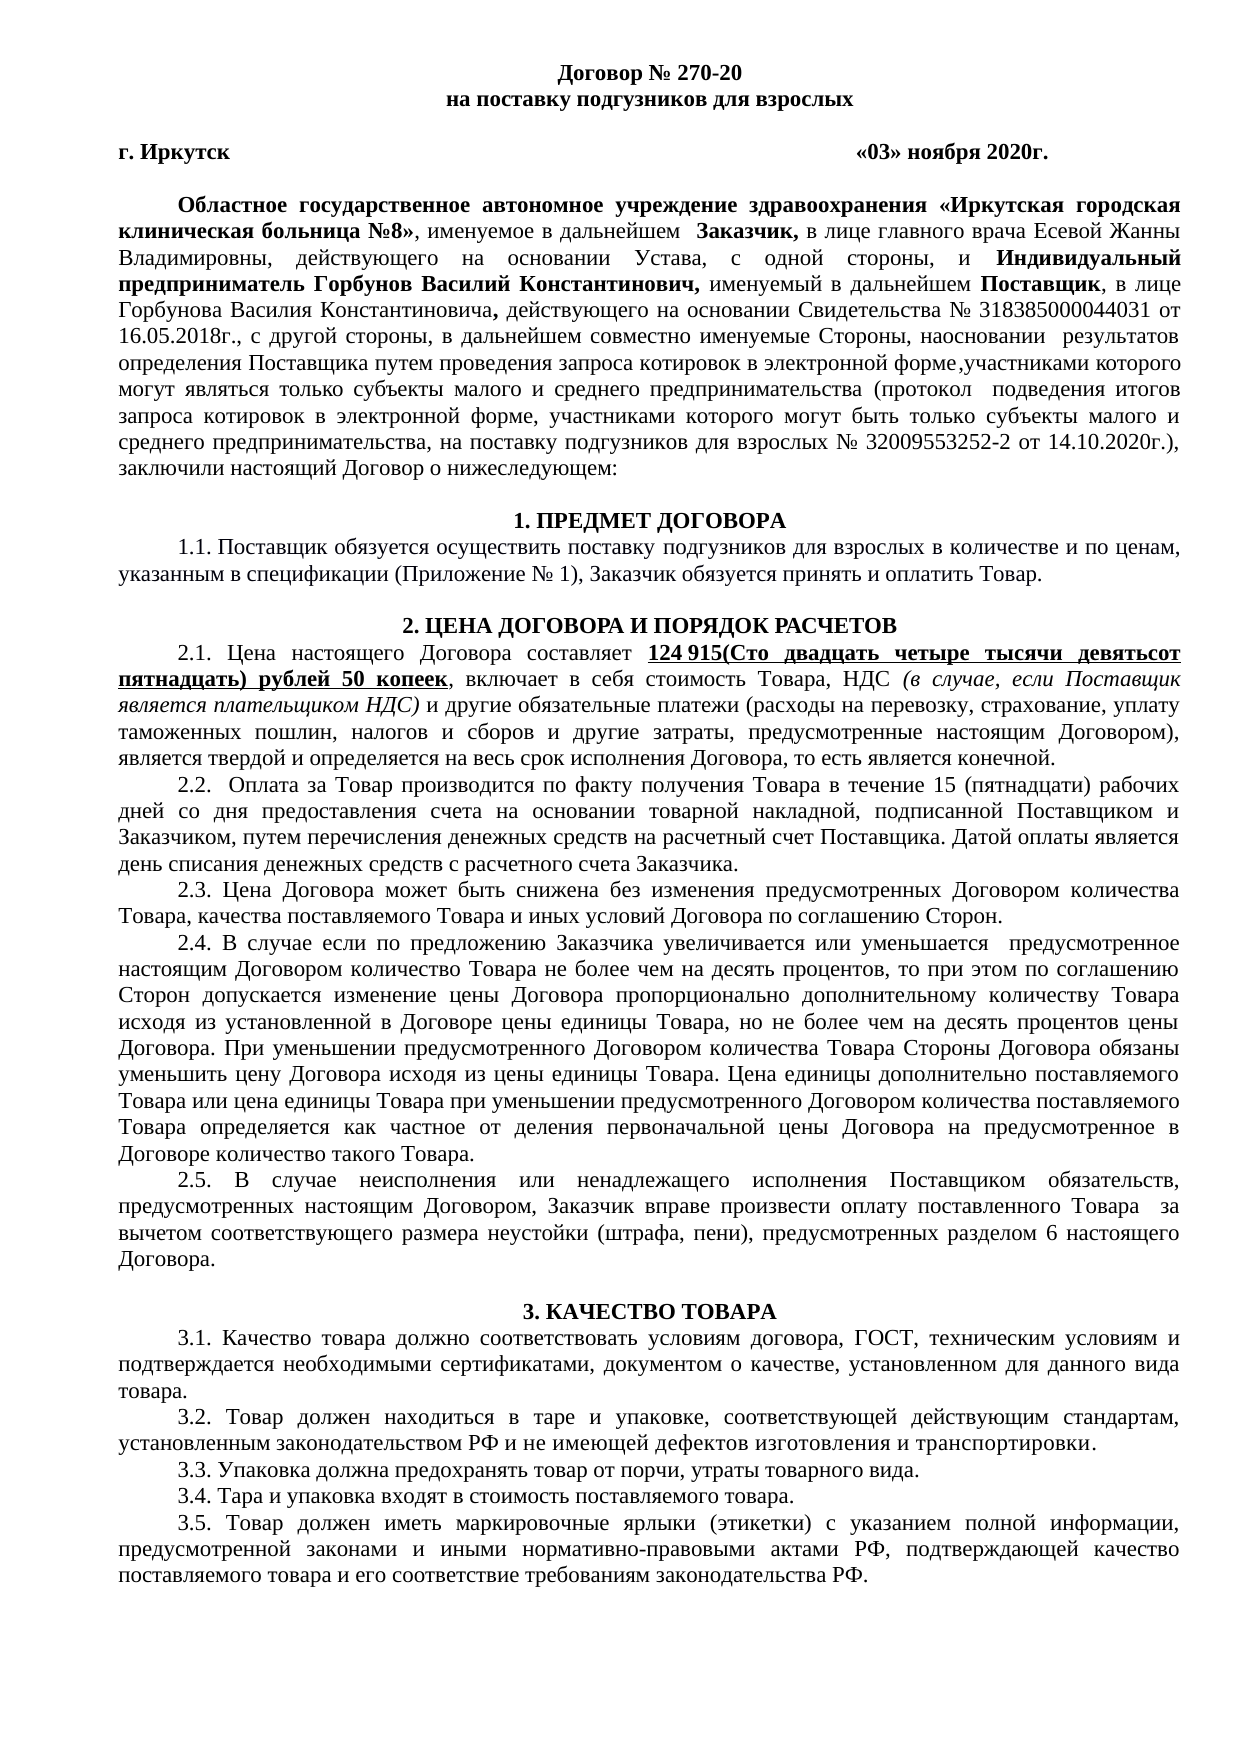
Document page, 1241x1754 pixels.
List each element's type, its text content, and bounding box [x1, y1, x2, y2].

text 2.2. Оплата за Товар производится по факту получения Товара в течение 15 (пятнадцати) рабочих дней со дня предоставления счета на основании товарной накладной, подписанной Поставщиком и Заказчиком, путем перечисления денежных средств на расчетный счет Поставщика. Датой оплаты является день списания денежных средств с расчетного счета Заказчика. [118, 771, 1181, 876]
text 3.2. Товар должен находиться в таре и упаковке, соответствующей действующим стандартам, установленным законодательством РФ и не имеющей дефектов изготовления и транспортировки. [118, 1403, 1181, 1456]
text 3.5. Товар должен иметь маркировочные ярлыки (этикетки) с указанием полной информации, предусмотренной законами и иными нормативно-правовыми актами РФ, подтверждающей качество поставляемого товара и его соответствие требованиям законодательства РФ. [118, 1508, 1181, 1588]
text 3. КАЧЕСТВО ТОВАРА [118, 1298, 1181, 1324]
text 3.4. Тара и упаковка входят в стоимость поставляемого товара. [118, 1482, 1181, 1508]
text 2.5. В случае неисполнения или ненадлежащего исполнения Поставщиком обязательств, предусмотренных настоящим Договором, Заказчик вправе произвести оплату поставленного Товара за вычетом соответствующего размера неустойки (штрафа, пени), предусмотренных разделом 6 настоящего Договора. [118, 1166, 1181, 1271]
text г. Иркутск «03» ноября 2020г. [118, 138, 1181, 164]
text 3.1. Качество товара должно соответствовать условиям договора, ГОСТ, техническим условиям и подтверждается необходимыми сертификатами, документом о качестве, установленном для данного вида товара. [118, 1324, 1181, 1403]
text 2.4. В случае если по предложению Заказчика увеличивается или уменьшается предусмотренное настоящим Договором количество Товара не более чем на десять процентов, то при этом по соглашению Сторон допускается изменение цены Договора пропорционально дополнительному количеству Товара исходя из установленной в Договоре цены единицы Товара, но не более чем на десять процентов цены Договора. При уменьшении предусмотренного Договором количества Товара Стороны Договора обязаны уменьшить цену Договора исходя из цены единицы Товара. Цена единицы дополнительно поставляемого Товара или цена единицы Товара при уменьшении предусмотренного Договором количества поставляемого Товара определяется как частное от деления первоначальной цены Договора на предусмотренное в Договоре количество такого Товара. [118, 929, 1181, 1166]
title Договор № 270-20 [118, 59, 1181, 85]
text 3.3. Упаковка должна предохранять товар от порчи, утраты товарного вида. [118, 1456, 1181, 1482]
list Поставщик обязуется осуществить поставку подгузников для взрослых в количестве и по ценам, указанным в спецификации (Приложение № 1), Заказчик обязуется принять и оплатить Товар. [118, 533, 1181, 586]
text 2.1. Цена настоящего Договора составляет 124 915(Сто двадцать четыре тысячи девятьсот пятнадцать) рублей 50 копеек, включает в себя стоимость Товара, НДС (в случае, если Поставщик является плательщиком НДС) и другие обязательные платежи (расходы на перевозку, страхование, уплату таможенных пошлин, налогов и сборов и другие затраты, предусмотренные настоящим Договором), является твердой и определяется на весь срок исполнения Договора, то есть является конечной. [118, 639, 1181, 771]
text на поставку подгузников для взрослых [118, 85, 1181, 112]
subtitle ЦЕНА ДОГОВОРА И ПОРЯДОК РАСЧЕТОВ [118, 612, 1181, 639]
list ПРЕДМЕТ ДОГОВОРА [118, 507, 1181, 533]
text 2.3. Цена Договора может быть снижена без изменения предусмотренных Договором количества Товара, качества поставляемого Товара и иных условий Договора по соглашению Сторон. [118, 876, 1181, 929]
text Областное государственное автономное учреждение здравоохранения «Иркутская городская клиническая больница №8», именуемое в дальнейшем Заказчик, в лице главного врача Есевой Жанны Владимировны, действующего на основании Устава, с одной стороны, и Индивидуальный предприниматель Горбунов Василий Константинович, именуемый в дальнейшем Поставщик, в лице Горбунова Василия Константиновича, действующего на основании Свидетельства № 318385000044031 от 16.05.2018г., с другой стороны, в дальнейшем совместно именуемые Стороны, наосновании результатов определения Поставщика путем проведения запроса котировок в электронной форме,участниками которого могут являться только субъекты малого и среднего предпринимательства (протокол подведения итогов запроса котировок в электронной форме, участниками которого могут быть только субъекты малого и среднего предпринимательства, на поставку подгузников для взрослых № 32009553252-2 от 14.10.2020г.), заключили настоящий Договор о нижеследующем: [118, 191, 1181, 481]
